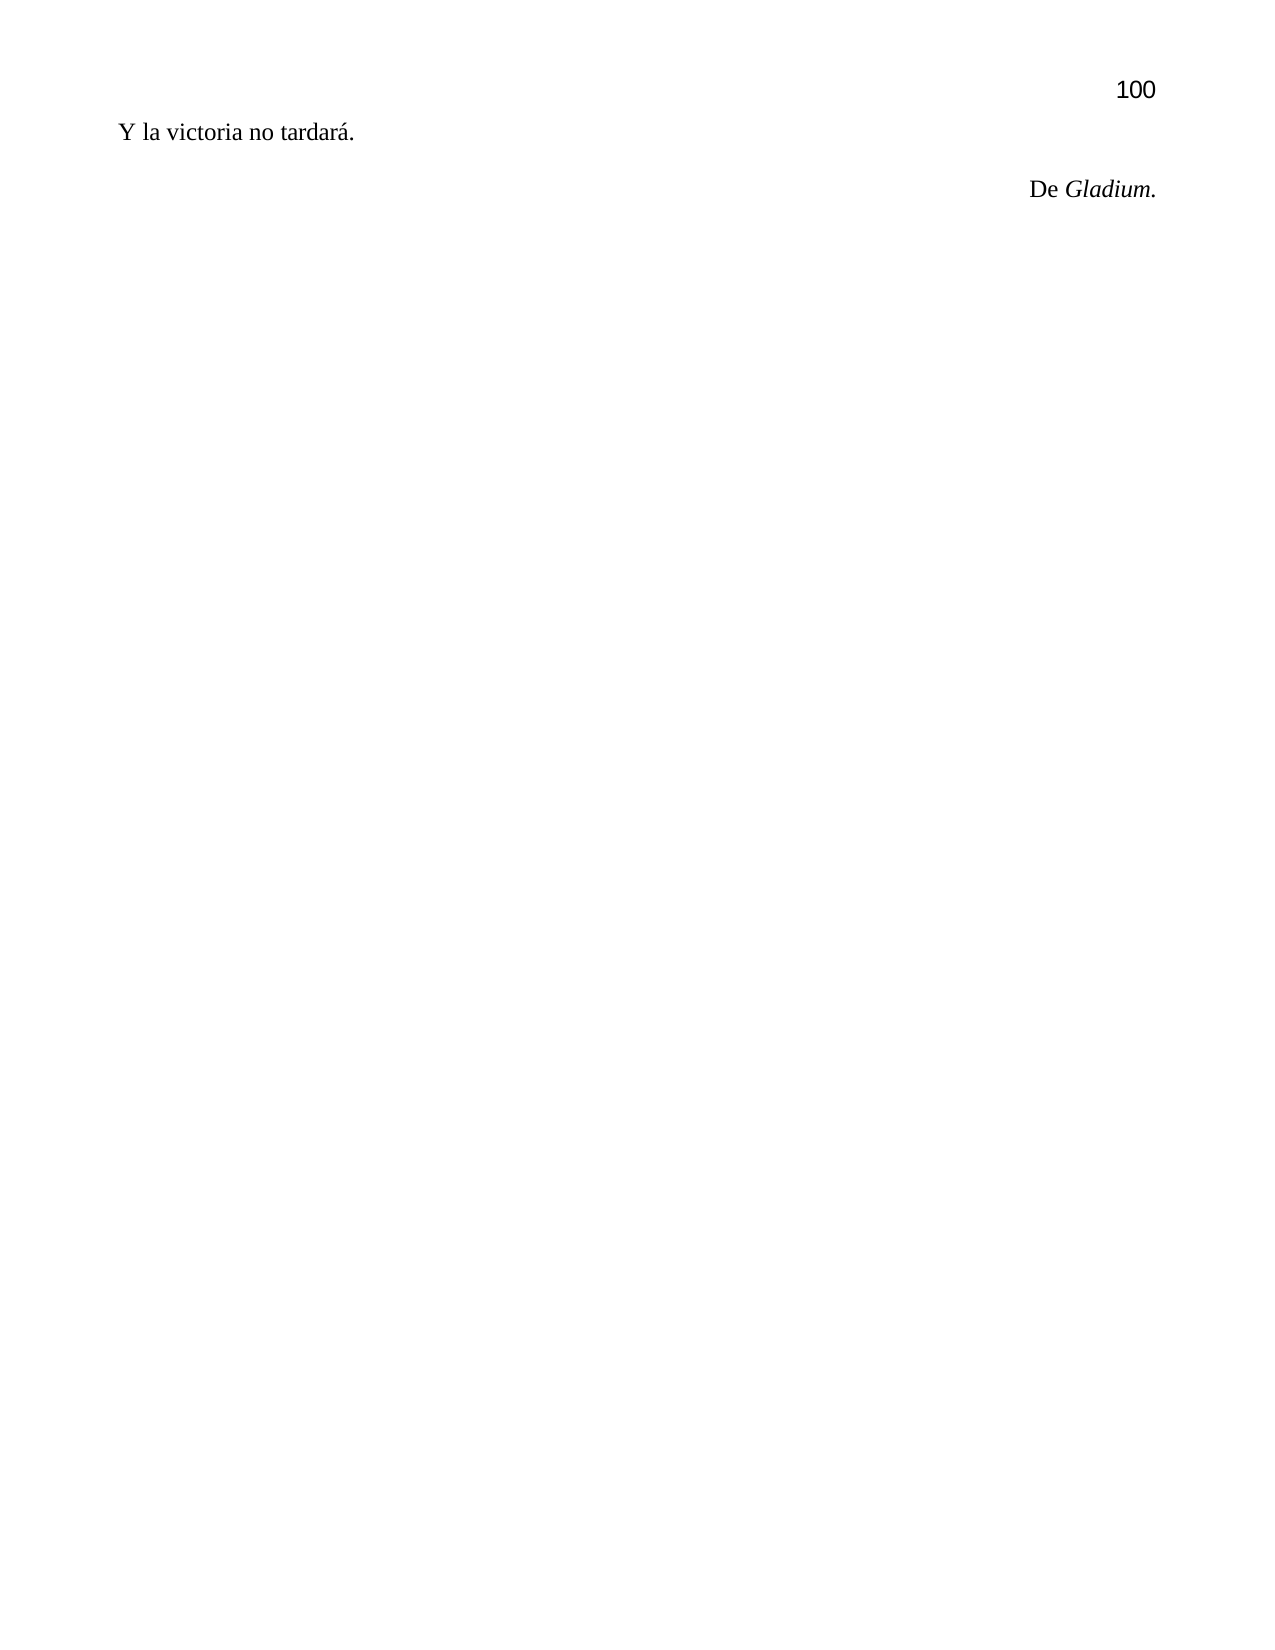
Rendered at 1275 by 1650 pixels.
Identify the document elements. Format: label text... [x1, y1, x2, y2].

text De Gladium. [106, 174, 1157, 203]
text Y la victoria no tardará. [118, 117, 1169, 145]
